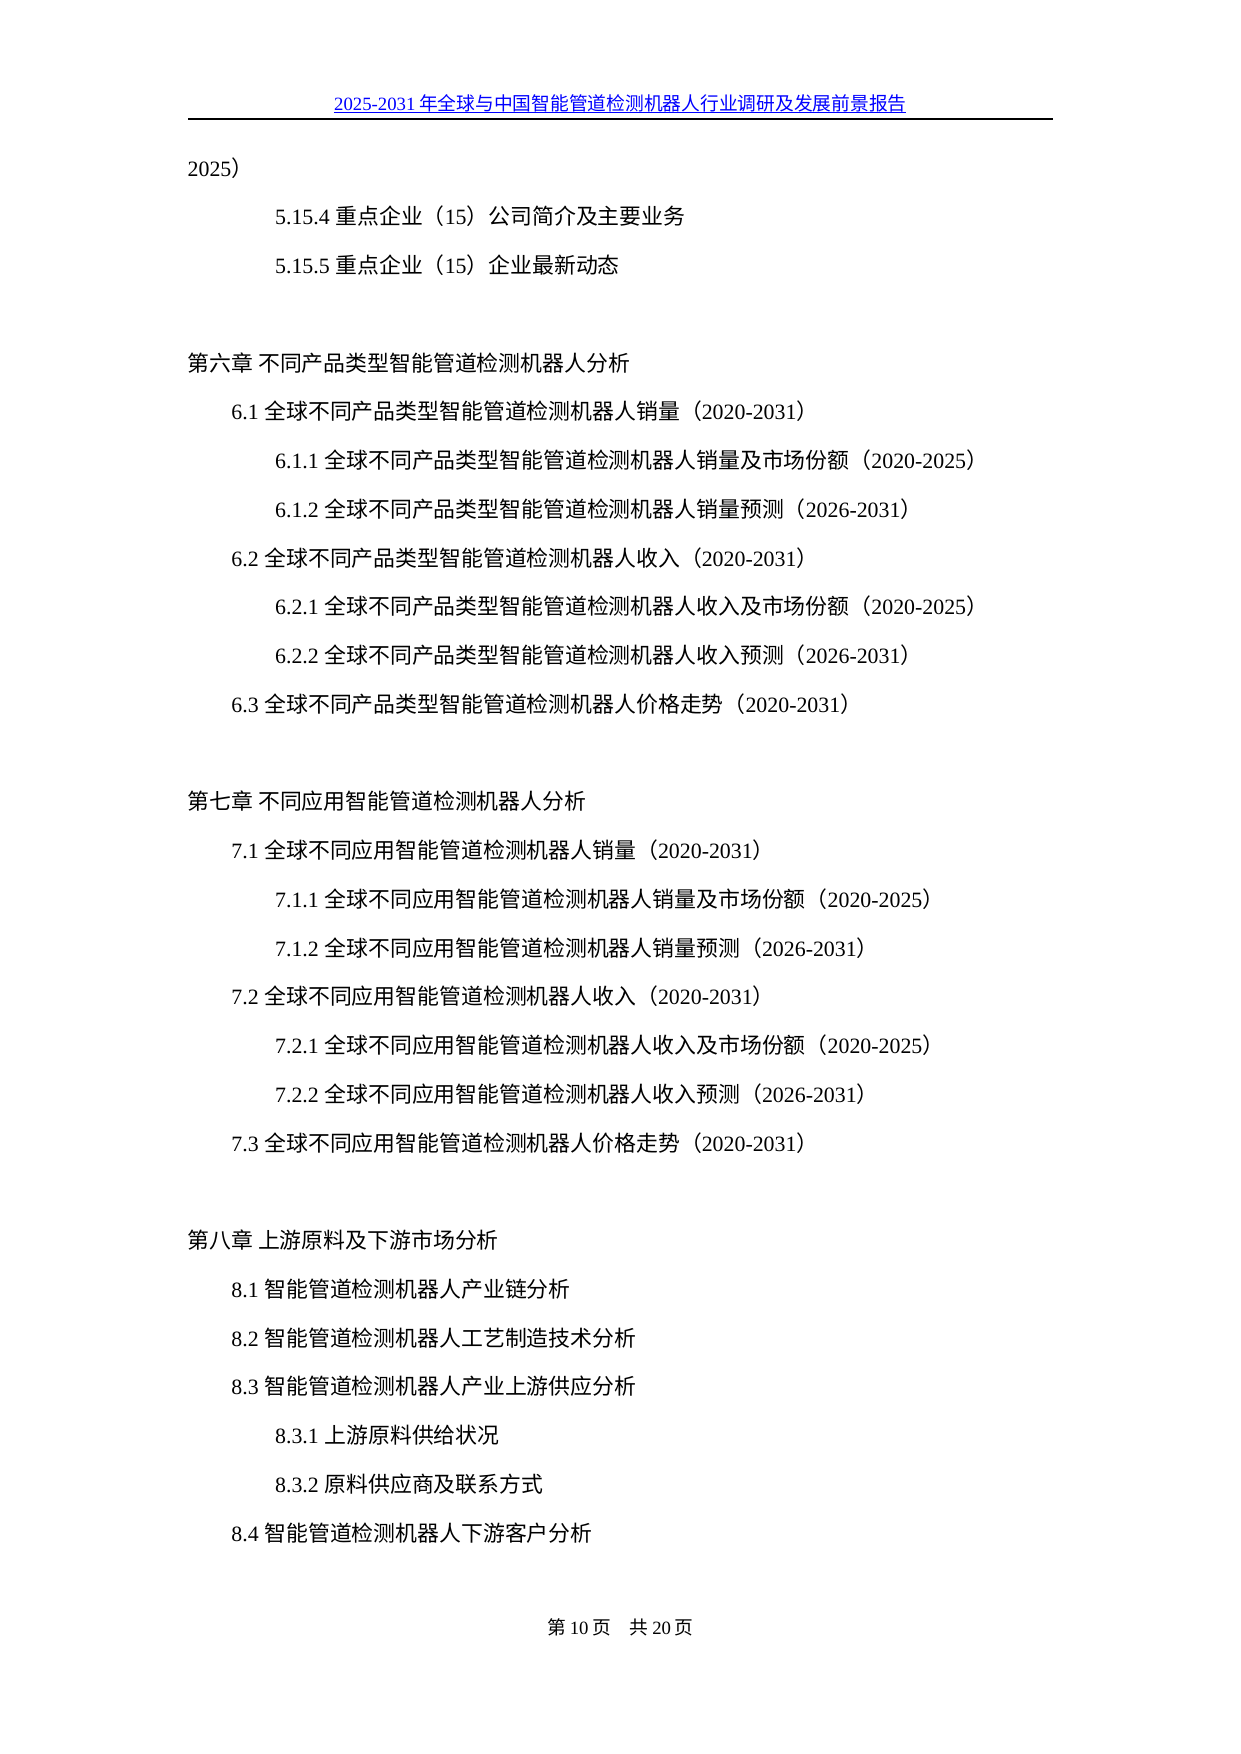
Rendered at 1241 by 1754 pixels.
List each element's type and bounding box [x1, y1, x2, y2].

text [187, 150, 1053, 1548]
